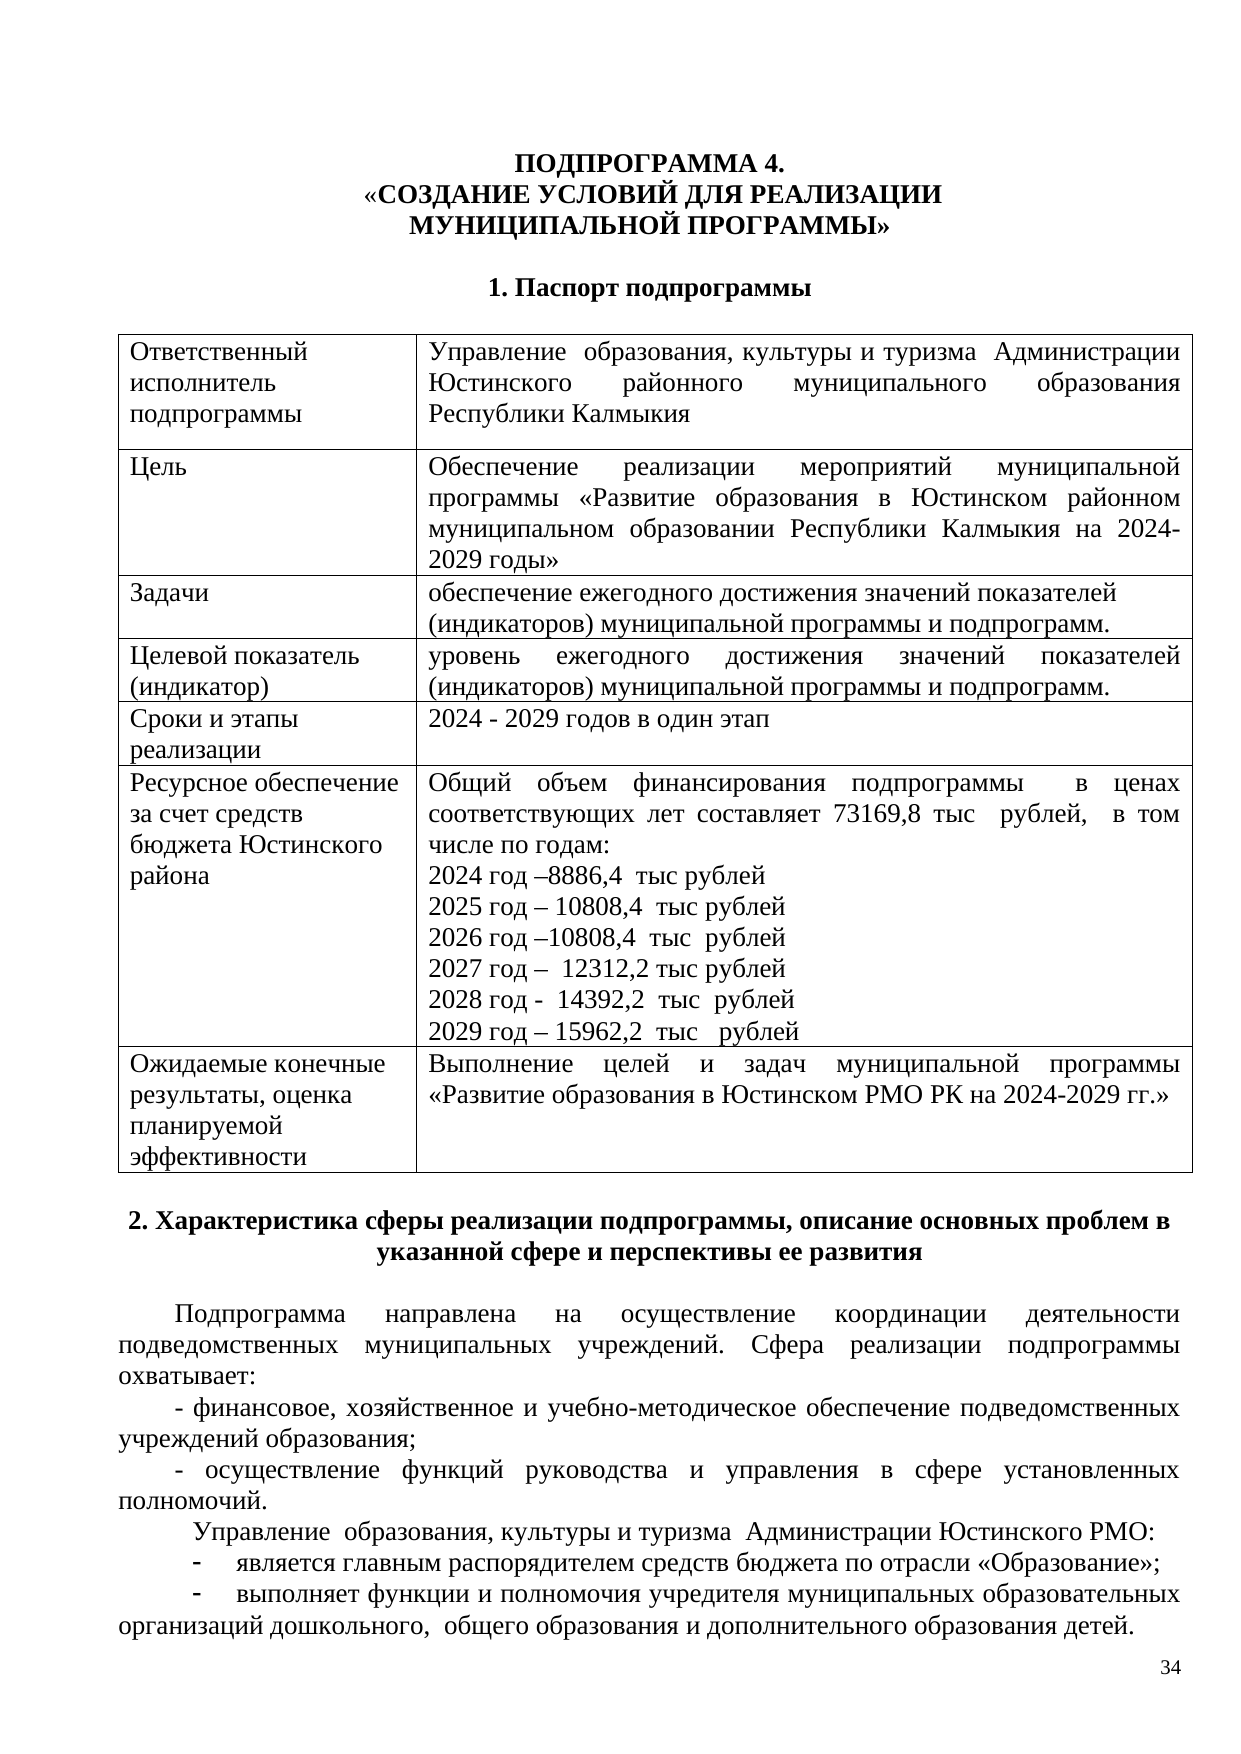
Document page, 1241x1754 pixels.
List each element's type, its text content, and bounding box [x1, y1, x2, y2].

text - финансовое, хозяйственное и учебно-методическое обеспечение подведомственных учреждений образования; [118, 1391, 1181, 1453]
text - осуществление функций руководства и управления в сфере установленных полномочий. [118, 1453, 1181, 1515]
table_cell 2024 - 2029 годов в один этап [417, 702, 1192, 764]
table_cell Сроки и этапы реализации [119, 702, 416, 764]
text «СОЗДАНИЕ УСЛОВИЙ ДЛЯ РЕАЛИЗАЦИИ [118, 178, 1181, 209]
table_cell Целевой показатель (индикатор) [119, 639, 416, 701]
table_cell обеспечение ежегодного достижения значений показателей (индикаторов) муниципальной программы и подпрограмм. [417, 576, 1192, 638]
table_cell Задачи [119, 576, 416, 638]
text Подпрограмма направлена на осуществление координации деятельности подведомственных муниципальных учреждений. Сфера реализации подпрограммы охватывает: [118, 1297, 1181, 1391]
table_cell уровень ежегодного достижения значений показателей (индикаторов) муниципальной программы и подпрограмм. [417, 639, 1192, 701]
table_cell Цель [119, 450, 416, 574]
list является главным распорядителем средств бюджета по отрасли «Образование»; [118, 1546, 1181, 1578]
table_cell Общий объем финансирования подпрограммы в ценах соответствующих лет составляет 73169,8 тыс рублей, в том числе по годам: 2024 год –8886,4 тыс рублей 2025 год – 10808,4 тыс рублей 2026 год –10808,4 тыс рублей 2027 год – 12312,2 тыс рублей 2028 год - 14392,2 тыс рублей 2029 год – 15962,2 тыс рублей [417, 766, 1192, 1046]
table_header Ответственный исполнитель подпрограммы [119, 335, 416, 449]
text МУНИЦИПАЛЬНОЙ ПРОГРАММЫ» [118, 209, 1181, 240]
table_cell Ожидаемые конечные результаты, оценка планируемой эффективности [119, 1047, 416, 1172]
text 1. Паспорт подпрограммы [118, 271, 1181, 302]
table_cell Ресурсное обеспечение за счет средств бюджета Юстинского района [119, 766, 416, 1046]
table_cell Выполнение целей и задач муниципальной программы «Развитие образования в Юстинском РМО РК на 2024-2029 гг.» [417, 1047, 1192, 1172]
list выполняет функции и полномочия учредителя муниципальных образовательных организаций дошкольного, общего образования и дополнительного образования детей. [118, 1578, 1181, 1640]
text Управление образования, культуры и туризма Администрации Юстинского РМО: [118, 1515, 1181, 1546]
text 2. Характеристика сферы реализации подпрограммы, описание основных проблем в указанной сфере и перспективы ее развития [118, 1204, 1181, 1266]
table_cell Обеспечение реализации мероприятий муниципальной программы «Развитие образования в Юстинском районном муниципальном образовании Республики Калмыкия на 2024-2029 годы» [417, 450, 1192, 574]
table_header Управление образования, культуры и туризма Администрации Юстинского районного муниципального образования Республики Калмыкия [417, 335, 1192, 449]
text ПОДПРОГРАММА 4. [118, 147, 1181, 178]
